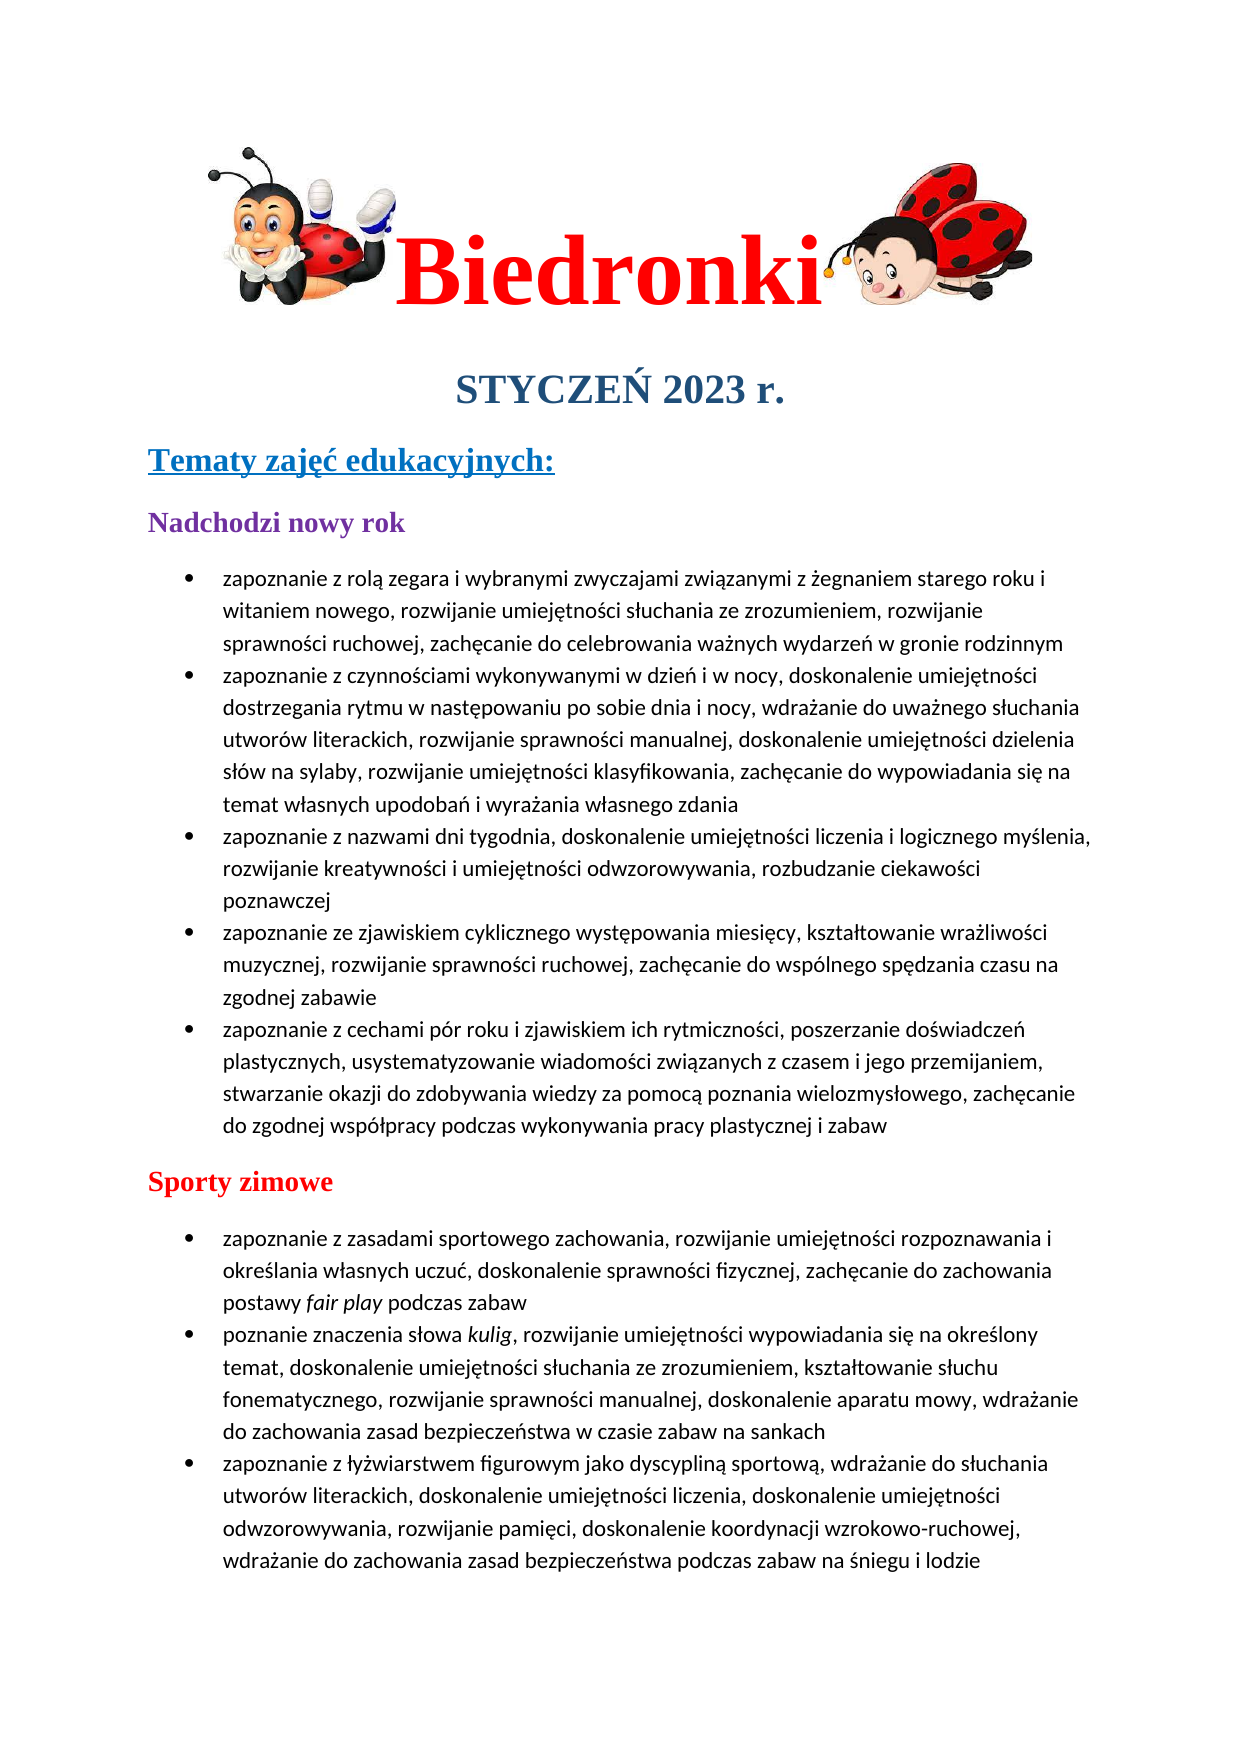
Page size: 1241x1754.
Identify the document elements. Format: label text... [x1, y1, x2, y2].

text Tematy zajęć edukacyjnych: [148, 440, 1093, 478]
picture [208, 147, 396, 305]
list zapoznanie ze zjawiskiem cyklicznego występowania miesięcy, kształtowanie wrażliwości muzycznej, rozwijanie sprawności ruchowej, zachęcanie do wspólnego spędzania czasu na zgodnej zabawie [185, 918, 1093, 1011]
list zapoznanie z nazwami dni tygodnia, doskonalenie umiejętności liczenia i logicznego myślenia, rozwijanie kreatywności i umiejętności odwzorowywania, rozbudzanie ciekawości poznawczej [185, 822, 1093, 914]
list zapoznanie z łyżwiarstwem figurowym jako dyscypliną sportową, wdrażanie do słuchania utworów literackich, doskonalenie umiejętności liczenia, doskonalenie umiejętności odwzorowywania, rozwijanie pamięci, doskonalenie koordynacji wzrokowo-ruchowej, wdrażanie do zachowania zasad bezpieczeństwa podczas zabaw na śniegu i lodzie [185, 1449, 1093, 1574]
list zapoznanie z zasadami sportowego zachowania, rozwijanie umiejętności rozpoznawania i określania własnych uczuć, doskonalenie sprawności fizycznej, zachęcanie do zachowania postawy fair play podczas zabaw [185, 1224, 1093, 1316]
list zapoznanie z czynnościami wykonywanymi w dzień i w nocy, doskonalenie umiejętności dostrzegania rytmu w następowaniu po sobie dnia i nocy, wdrażanie do uważnego słuchania utworów literackich, rozwijanie sprawności manualnej, doskonalenie umiejętności dzielenia słów na sylaby, rozwijanie umiejętności klasyfikowania, zachęcanie do wypowiadania się na temat własnych upodobań i wyrażania własnego zdania [185, 661, 1093, 818]
text Sporty zimowe [148, 1164, 1093, 1198]
list zapoznanie z cechami pór roku i zjawiskiem ich rytmiczności, poszerzanie doświadczeń plastycznych, usystematyzowanie wiadomości związanych z czasem i jego przemijaniem, stwarzanie okazji do zdobywania wiedzy za pomocą poznania wielozmysłowego, zachęcanie do zgodnej współpracy podczas wykonywania pracy plastycznej i zabaw [185, 1015, 1093, 1139]
picture [823, 163, 1033, 305]
list zapoznanie z rolą zegara i wybranymi zwyczajami związanymi z żegnaniem starego roku i witaniem nowego, rozwijanie umiejętności słuchania ze zrozumieniem, rozwijanie sprawności ruchowej, zachęcanie do celebrowania ważnych wydarzeń w gronie rodzinnym [185, 564, 1093, 657]
text STYCZEŃ 2023 r. [148, 364, 1093, 412]
list poznanie znaczenia słowa kulig, rozwijanie umiejętności wypowiadania się na określony temat, doskonalenie umiejętności słuchania ze zrozumieniem, kształtowanie słuchu fonematycznego, rozwijanie sprawności manualnej, doskonalenie aparatu mowy, wdrażanie do zachowania zasad bezpieczeństwa w czasie zabaw na sankach [185, 1321, 1093, 1445]
text Nadchodzi nowy rok [148, 505, 1093, 538]
